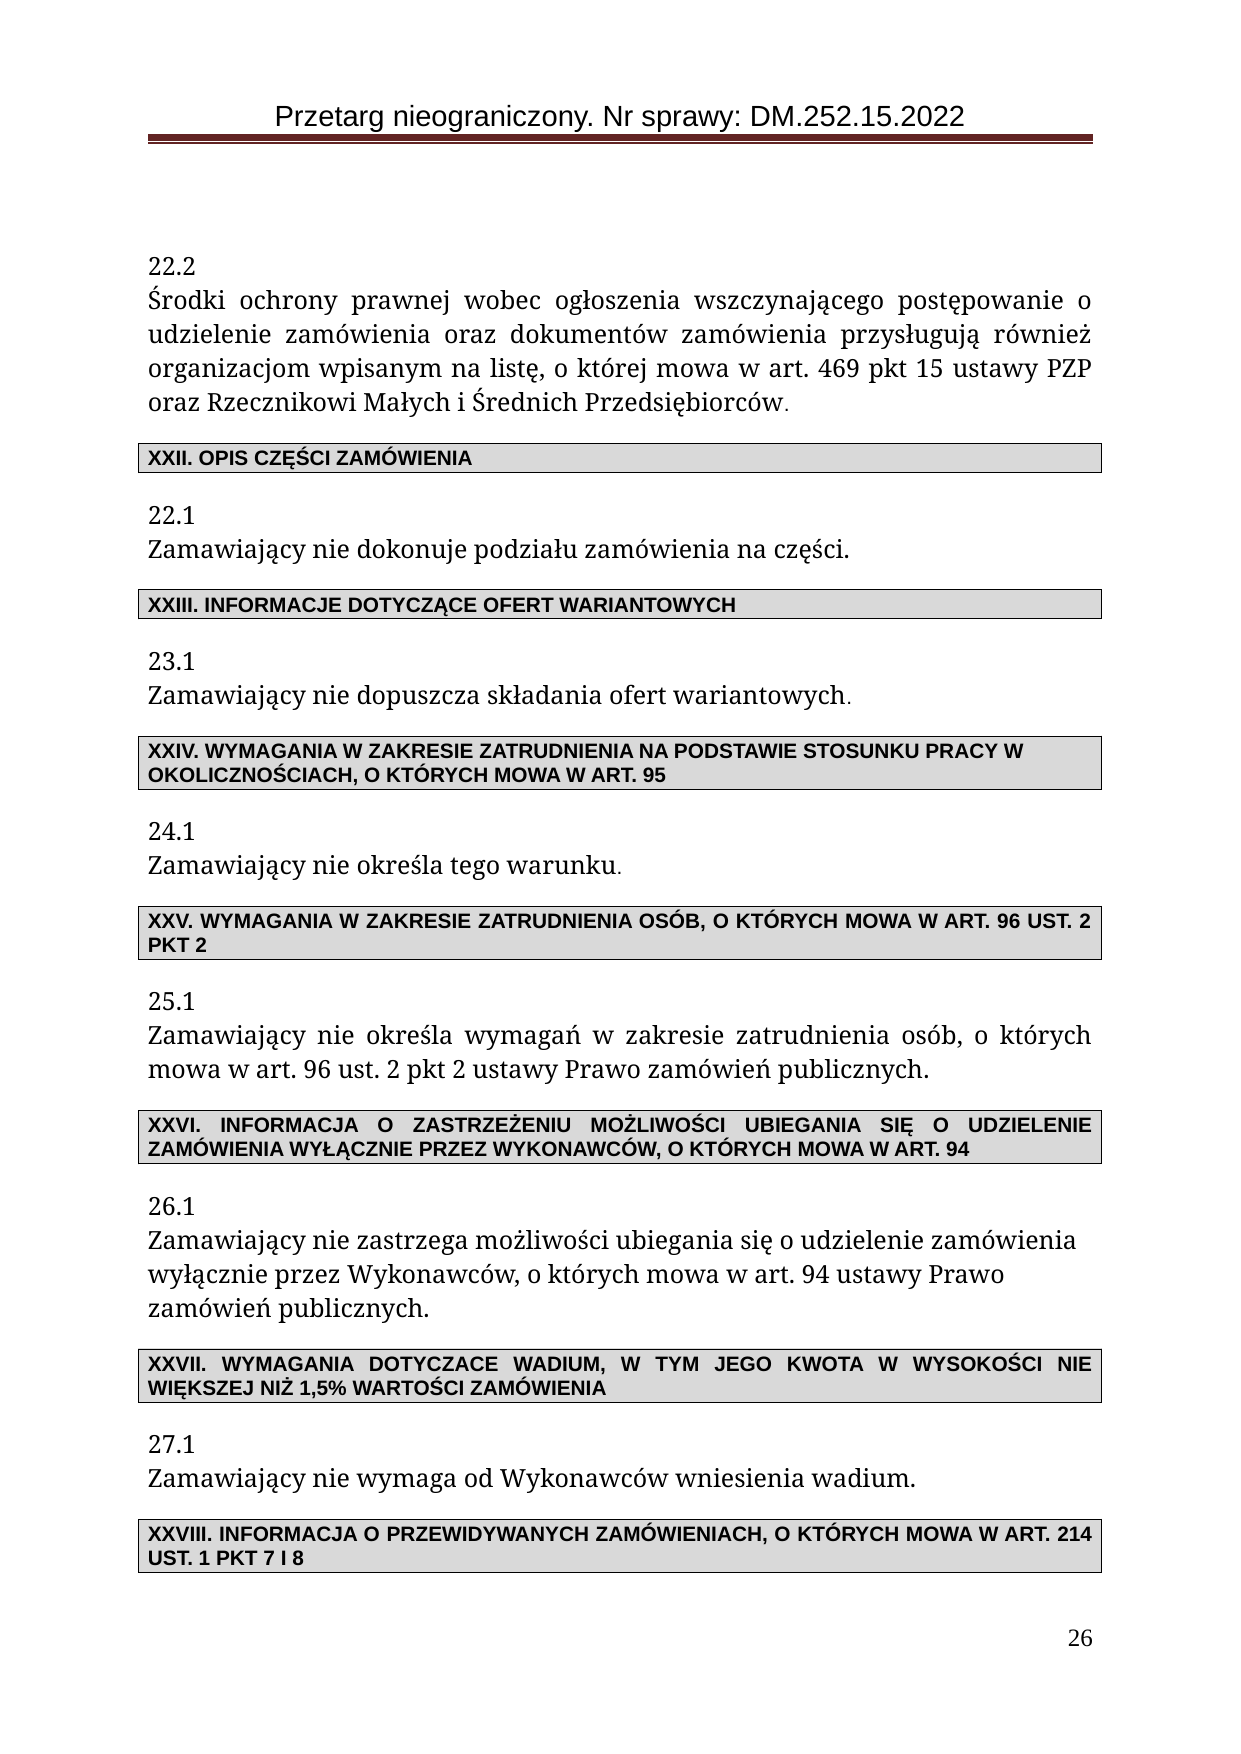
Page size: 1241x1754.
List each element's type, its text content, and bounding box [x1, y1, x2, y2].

text XXIII. INFORMACJE DOTYCZĄCE OFERT WARIANTOWYCH [139, 590, 1101, 618]
text Zamawiający nie dopuszcza składania ofert wariantowych. [148, 678, 1093, 712]
text XXII. OPIS CZĘŚCI ZAMÓWIENIA [139, 444, 1101, 472]
text Zamawiający nie dokonuje podziału zamówienia na części. [148, 531, 1093, 565]
text XXV. WYMAGANIA W ZAKRESIE ZATRUDNIENIA OSÓB, O KTÓRYCH MOWA W ART. 96 UST. 2 PKT 2 [139, 907, 1101, 959]
text XXVI. INFORMACJA O ZASTRZEŻENIU MOŻLIWOŚCI UBIEGANIA SIĘ O UDZIELENIE ZAMÓWIENIA WYŁĄCZNIE PRZEZ WYKONAWCÓW, O KTÓRYCH MOWA W ART. 94 [139, 1111, 1101, 1163]
text XXVIII. INFORMACJA O PRZEWIDYWANYCH ZAMÓWIENIACH, O KTÓRYCH MOWA W ART. 214 UST. 1 PKT 7 I 8 [139, 1520, 1101, 1572]
text 24.1 [148, 814, 1093, 848]
text 25.1 [148, 984, 1093, 1018]
text Zamawiający nie wymaga od Wykonawców wniesienia wadium. [148, 1461, 1093, 1495]
text Środki ochrony prawnej wobec ogłoszenia wszczynającego postępowanie o udzielenie zamówienia oraz dokumentów zamówienia przysługują również organizacjom wpisanym na listę, o której mowa w art. 469 pkt 15 ustawy PZP oraz Rzecznikowi Małych i Średnich Przedsiębiorców. [148, 283, 1093, 419]
text 23.1 [148, 643, 1093, 678]
text XXIV. WYMAGANIA W ZAKRESIE ZATRUDNIENIA NA PODSTAWIE STOSUNKU PRACY W OKOLICZNOŚCIACH, O KTÓRYCH MOWA W ART. 95 [139, 737, 1101, 789]
text XXVII. WYMAGANIA DOTYCZACE WADIUM, W TYM JEGO KWOTA W WYSOKOŚCI NIE WIĘKSZEJ NIŻ 1,5% WARTOŚCI ZAMÓWIENIA [139, 1350, 1101, 1402]
text 22.1 [148, 497, 1093, 531]
text Zamawiający nie określa wymagań w zakresie zatrudnienia osób, o których mowa w art. 96 ust. 2 pkt 2 ustawy Prawo zamówień publicznych. [148, 1018, 1093, 1086]
text Zamawiający nie zastrzega możliwości ubiegania się o udzielenie zamówienia wyłącznie przez Wykonawców, o których mowa w art. 94 ustawy Prawo zamówień publicznych. [148, 1222, 1093, 1324]
text 26.1 [148, 1188, 1093, 1222]
text 27.1 [148, 1427, 1093, 1461]
text 22.2 [148, 249, 1093, 283]
text Zamawiający nie określa tego warunku. [148, 848, 1093, 882]
